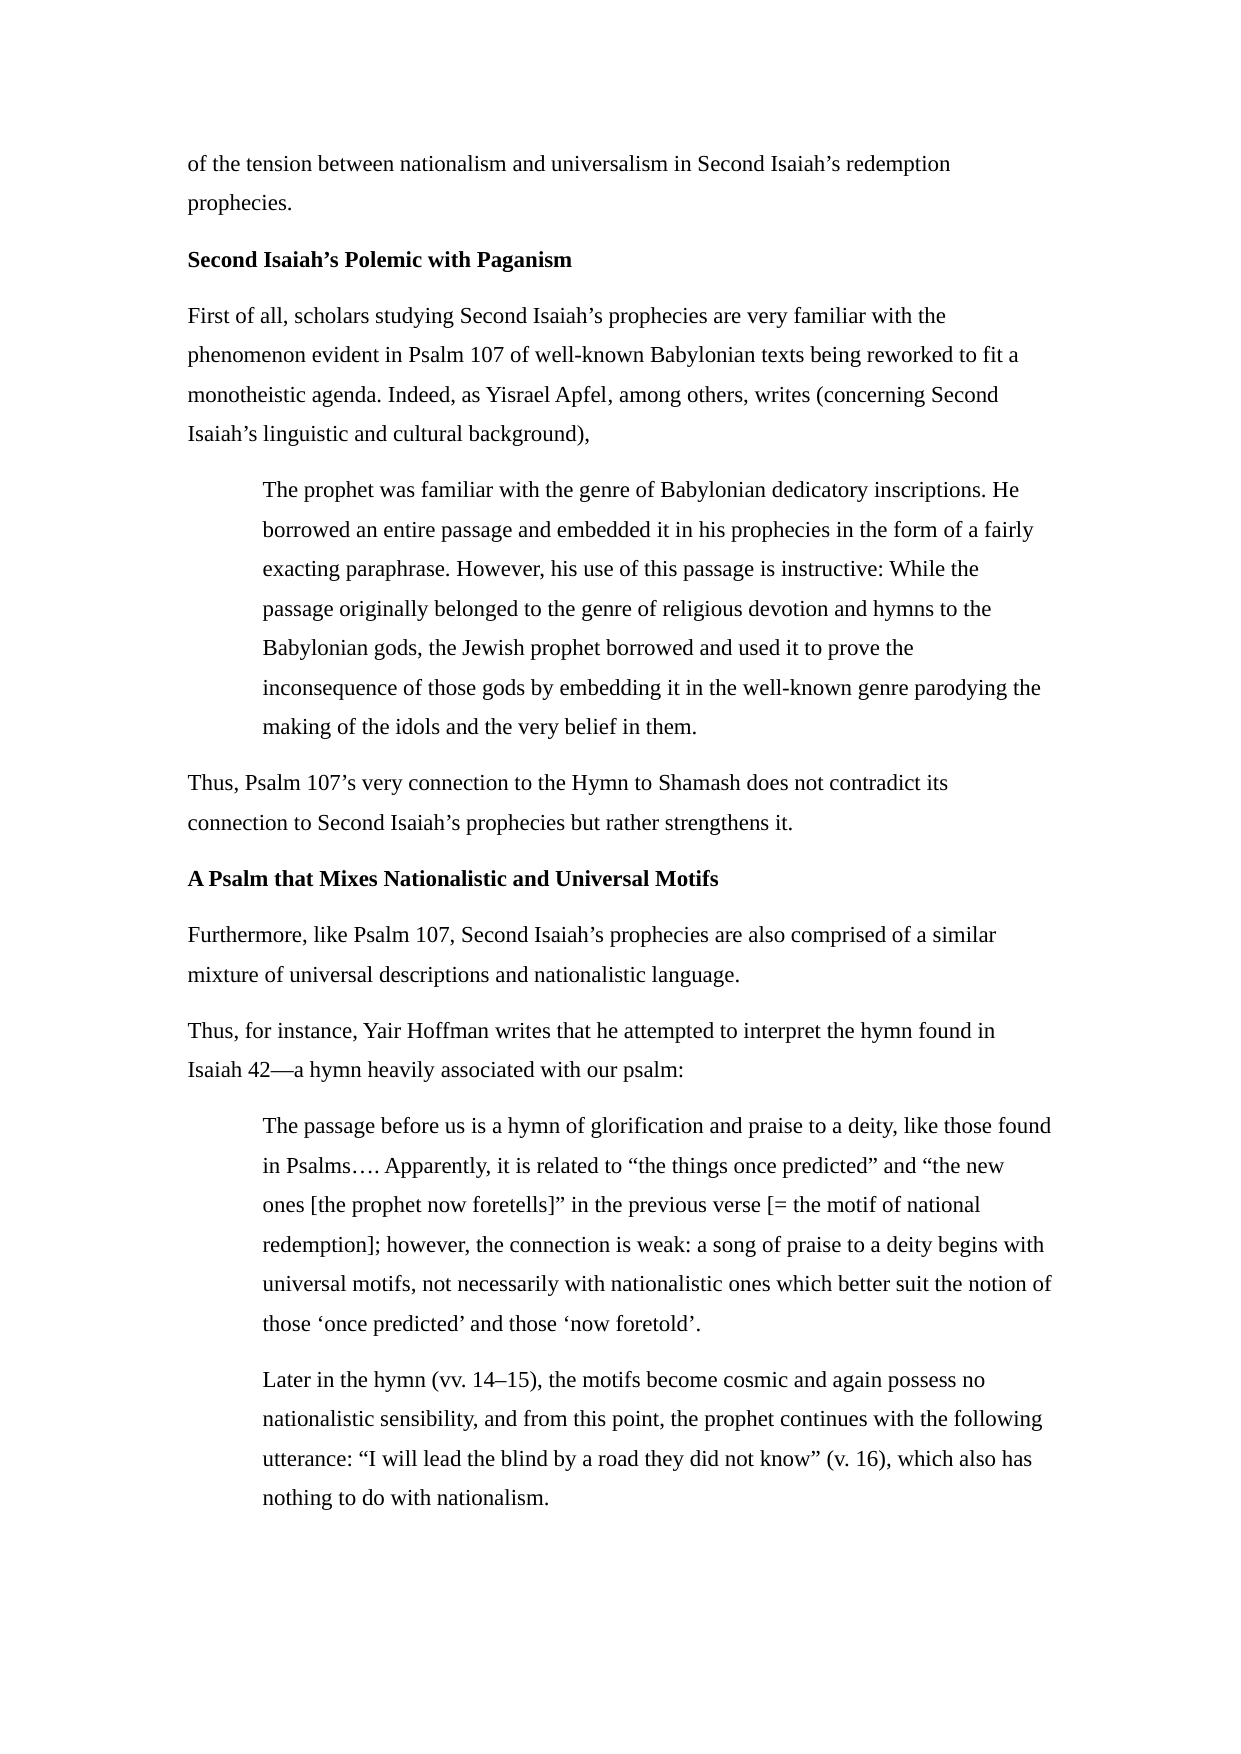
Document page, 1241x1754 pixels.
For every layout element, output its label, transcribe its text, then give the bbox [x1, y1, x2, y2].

text Later in the hymn (vv. 14–15), the motifs become cosmic and again possess no nationalistic sensibility, and from this point, the prophet continues with the following utterance: “I will lead the blind by a road they did not know” (v. 16), which also has nothing to do with nationalism. [262, 1366, 1053, 1511]
text Thus, for instance, Yair Hoffman writes that he attempted to interpret the hymn found in Isaiah 42—a hymn heavily associated with our psalm: [187, 1017, 1053, 1083]
text First of all, scholars studying Second Isaiah’s prophecies are very familiar with the phenomenon evident in Psalm 107 of well-known Babylonian texts being reworked to fit a monotheistic agenda. Indeed, as Yisrael Apfel, among others, writes (concerning Second Isaiah’s linguistic and cultural background), [187, 302, 1053, 447]
text The passage before us is a hymn of glorification and praise to a deity, like those found in Psalms…. Apparently, it is related to “the things once predicted” and “the new ones [the prophet now foretells]” in the previous verse [= the motif of national redemption]; however, the connection is weak: a song of praise to a deity begins with universal motifs, not necessarily with nationalistic ones which better suit the notion of those ‘once predicted’ and those ‘now foretold’. [262, 1112, 1053, 1336]
text Furthermore, like Psalm 107, Second Isaiah’s prophecies are also comprised of a similar mixture of universal descriptions and nationalistic language. [187, 921, 1053, 987]
text The prophet was familiar with the genre of Babylonian dedicatory inscriptions. He borrowed an entire passage and embedded it in his prophecies in the form of a fairly exacting paraphrase. However, his use of this passage is instructive: While the passage originally belonged to the genre of religious devotion and hymns to the Babylonian gods, the Jewish prophet borrowed and used it to prove the inconsequence of those gods by embedding it in the well-known genre parodying the making of the idols and the very belief in them. [262, 476, 1053, 739]
text Second Isaiah’s Polemic with Paganism [187, 246, 1053, 272]
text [187, 150, 1053, 216]
text A Psalm that Mixes Nationalistic and Universal Motifs [187, 865, 1053, 891]
text Thus, Psalm 107’s very connection to the Hymn to Shamash does not contradict its connection to Second Isaiah’s prophecies but rather strengthens it. [187, 769, 1053, 835]
